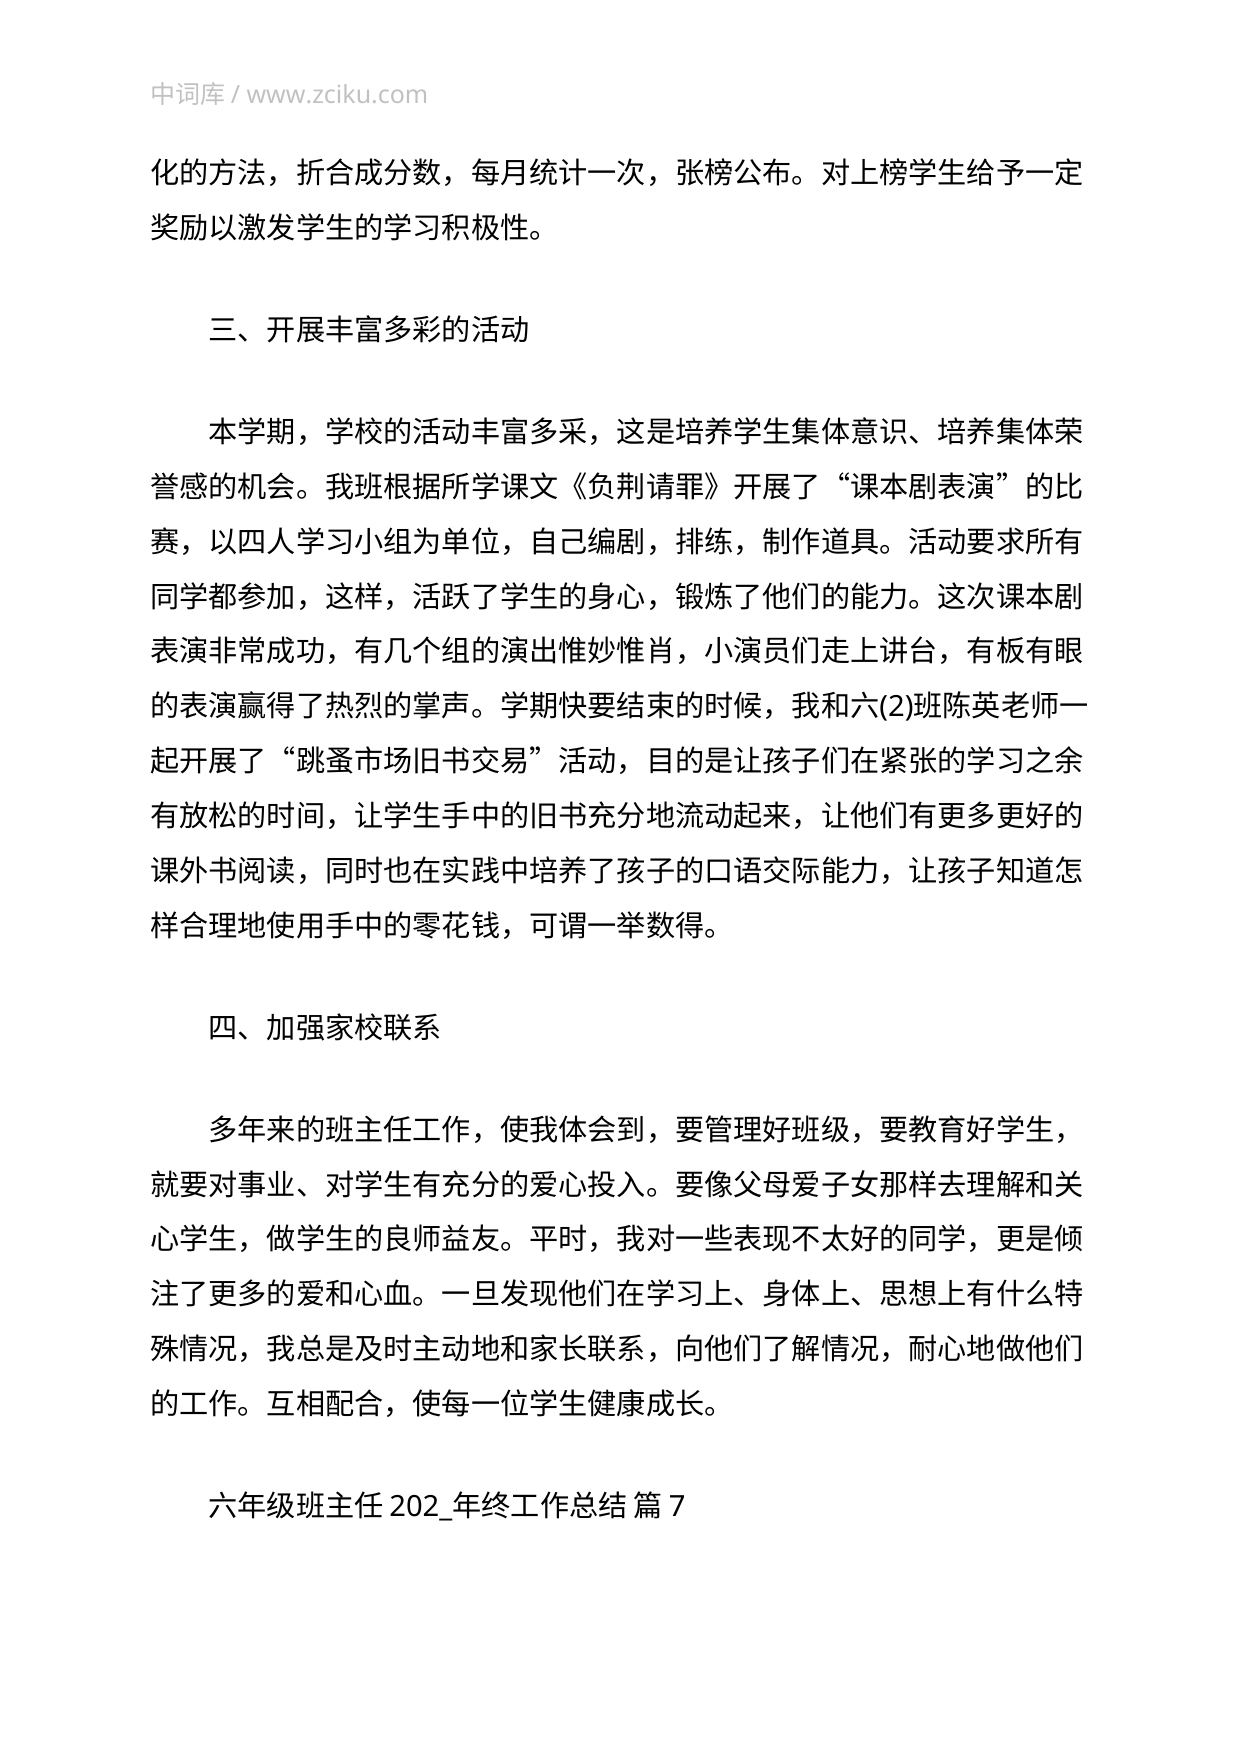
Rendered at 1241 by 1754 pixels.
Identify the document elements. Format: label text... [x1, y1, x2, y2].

text 三、开展丰富多彩的活动 [150, 307, 1090, 349]
text 本学期，学校的活动丰富多采，这是培养学生集体意识、培养集体荣誉感的机会。我班根据所学课文《负荆请罪》开展了“课本剧表演”的比赛，以四人学习小组为单位，自己编剧，排练，制作道具。活动要求所有同学都参加，这样，活跃了学生的身心，锻炼了他们的能力。这次课本剧表演非常成功，有几个组的演出惟妙惟肖，小演员们走上讲台，有板有眼的表演赢得了热烈的掌声。学期快要结束的时候，我和六(2)班陈英老师一起开展了“跳蚤市场旧书交易”活动，目的是让孩子们在紧张的学习之余有放松的时间，让学生手中的旧书充分地流动起来，让他们有更多更好的课外书阅读，同时也在实践中培养了孩子的口语交际能力，让孩子知道怎样合理地使用手中的零花钱，可谓一举数得。 [150, 408, 1090, 945]
text 六年级班主任202_年终工作总结 篇7 [150, 1482, 1090, 1525]
text 四、加强家校联系 [150, 1004, 1090, 1047]
text 多年来的班主任工作，使我体会到，要管理好班级，要教育好学生，就要对事业、对学生有充分的爱心投入。要像父母爱子女那样去理解和关心学生，做学生的良师益友。平时，我对一些表现不太好的同学，更是倾注了更多的爱和心血。一旦发现他们在学习上、身体上、思想上有什么特殊情况，我总是及时主动地和家长联系，向他们了解情况，耐心地做他们的工作。互相配合，使每一位学生健康成长。 [150, 1106, 1090, 1423]
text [150, 150, 1090, 247]
